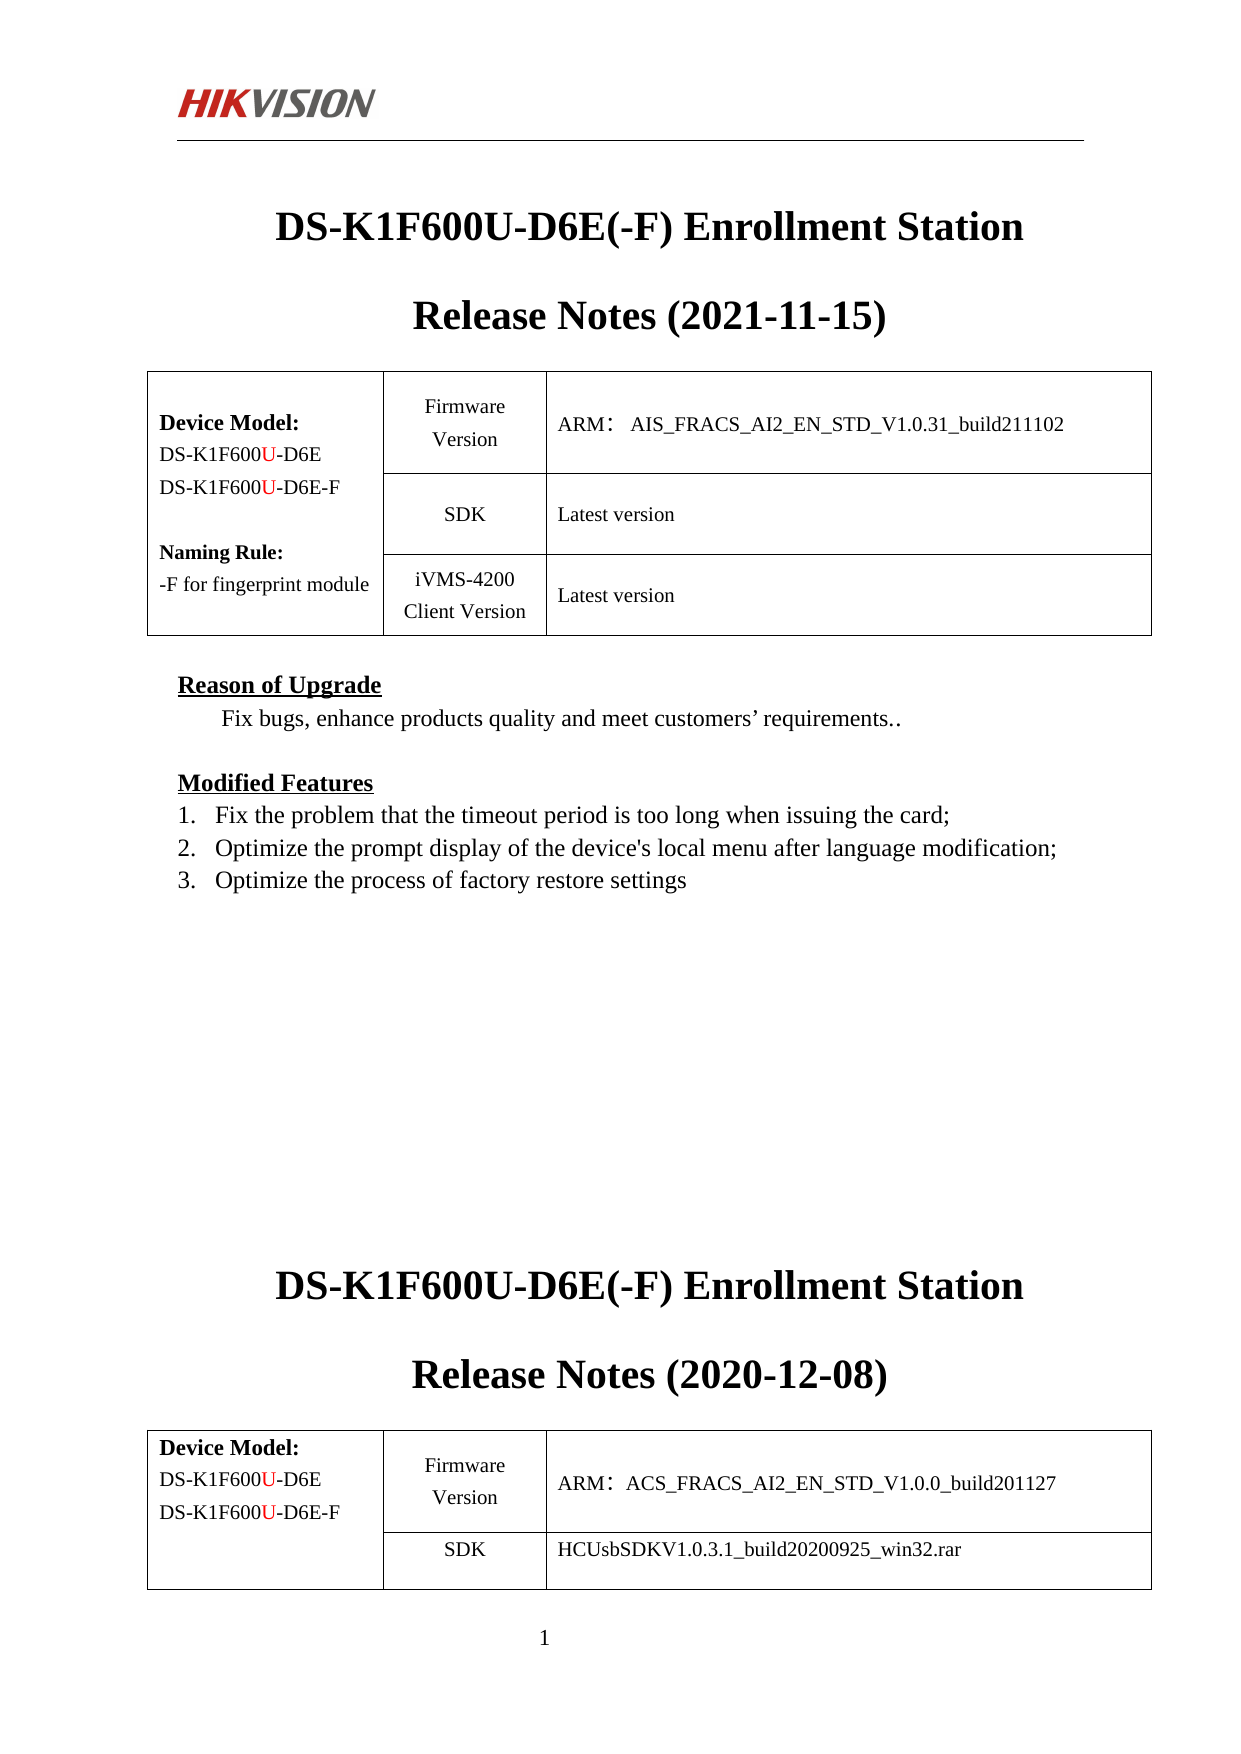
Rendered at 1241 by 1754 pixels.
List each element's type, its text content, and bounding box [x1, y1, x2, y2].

table_cell Latest version [547, 474, 1151, 554]
table_cell SDK [384, 474, 546, 554]
list Optimize the process of factory restore settings [177, 863, 1122, 896]
table_cell iVMS-4200 Client Version [384, 555, 546, 635]
table_header ARM： AIS_FRACS_AI2_EN_STD_V1.0.31_build211102 [547, 372, 1151, 473]
table_header Firmware Version [384, 1431, 546, 1532]
table_header Firmware Version [384, 372, 546, 473]
text Release Notes (2021-11-15) [177, 282, 1122, 347]
table_cell Latest version [547, 555, 1151, 635]
picture [177, 88, 379, 119]
table_header Device Model: DS-K1F600U-D6E DS-K1F600U-D6E-F Naming Rule: -F for fingerprint module [148, 372, 383, 635]
text DS-K1F600U-D6E(-F) Enrollment Station [177, 193, 1122, 258]
text Release Notes (2020-12-08) [177, 1341, 1122, 1406]
list Fix the problem that the timeout period is too long when issuing the card; [177, 798, 1122, 831]
text DS-K1F600U-D6E(-F) Enrollment Station [177, 1252, 1122, 1317]
text Modified Features [177, 766, 1122, 798]
list Optimize the prompt display of the device's local menu after language modification; [177, 831, 1122, 863]
table_header Device Model: DS-K1F600U-D6E DS-K1F600U-D6E-F Naming Rule: -F for fingerprint module [148, 1431, 383, 1589]
table_cell SDK [384, 1533, 546, 1589]
text Fix bugs, enhance products quality and meet customers’ requirements.. [177, 701, 1122, 733]
table_header ARM：ACS_FRACS_AI2_EN_STD_V1.0.0_build201127 [547, 1431, 1151, 1532]
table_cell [547, 1533, 1151, 1589]
text Reason of Upgrade [177, 668, 1122, 701]
